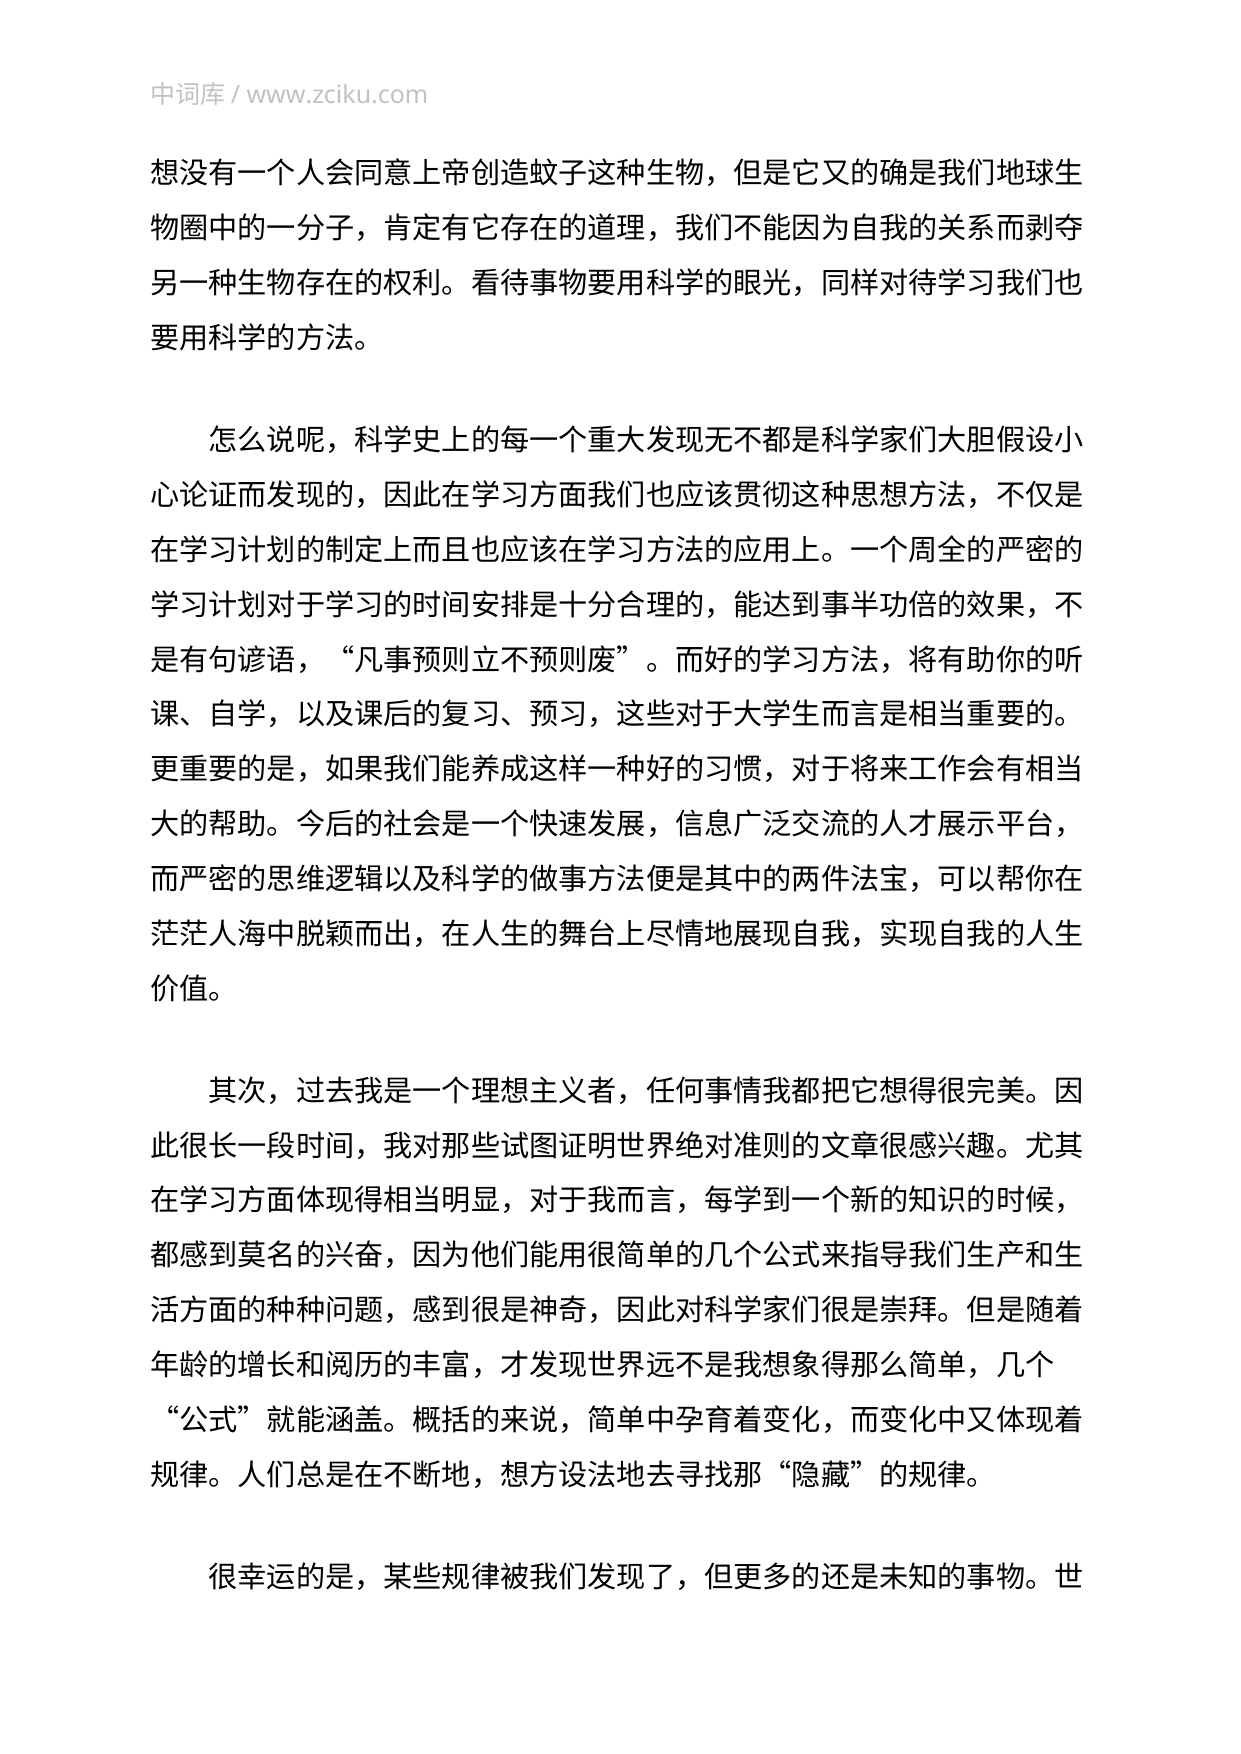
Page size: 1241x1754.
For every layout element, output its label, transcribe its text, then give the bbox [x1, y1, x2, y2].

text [150, 1553, 1090, 1596]
text 其次，过去我是一个理想主义者，任何事情我都把它想得很完美。因此很长一段时间，我对那些试图证明世界绝对准则的文章很感兴趣。尤其在学习方面体现得相当明显，对于我而言，每学到一个新的知识的时候，都感到莫名的兴奋，因为他们能用很简单的几个公式来指导我们生产和生活方面的种种问题，感到很是神奇，因此对科学家们很是崇拜。但是随着年龄的增长和阅历的丰富，才发现世界远不是我想象得那么简单，几个“公式”就能涵盖。概括的来说，简单中孕育着变化，而变化中又体现着规律。人们总是在不断地，想方设法地去寻找那“隐藏”的规律。 [150, 1067, 1090, 1494]
text 怎么说呢，科学史上的每一个重大发现无不都是科学家们大胆假设小心论证而发现的，因此在学习方面我们也应该贯彻这种思想方法，不仅是在学习计划的制定上而且也应该在学习方法的应用上。一个周全的严密的学习计划对于学习的时间安排是十分合理的，能达到事半功倍的效果，不是有句谚语，“凡事预则立不预则废”。而好的学习方法，将有助你的听课、自学，以及课后的复习、预习，这些对于大学生而言是相当重要的。更重要的是，如果我们能养成这样一种好的习惯，对于将来工作会有相当大的帮助。今后的社会是一个快速发展，信息广泛交流的人才展示平台，而严密的思维逻辑以及科学的做事方法便是其中的两件法宝，可以帮你在茫茫人海中脱颖而出，在人生的舞台上尽情地展现自我，实现自我的人生价值。 [150, 416, 1090, 1008]
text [150, 150, 1090, 357]
